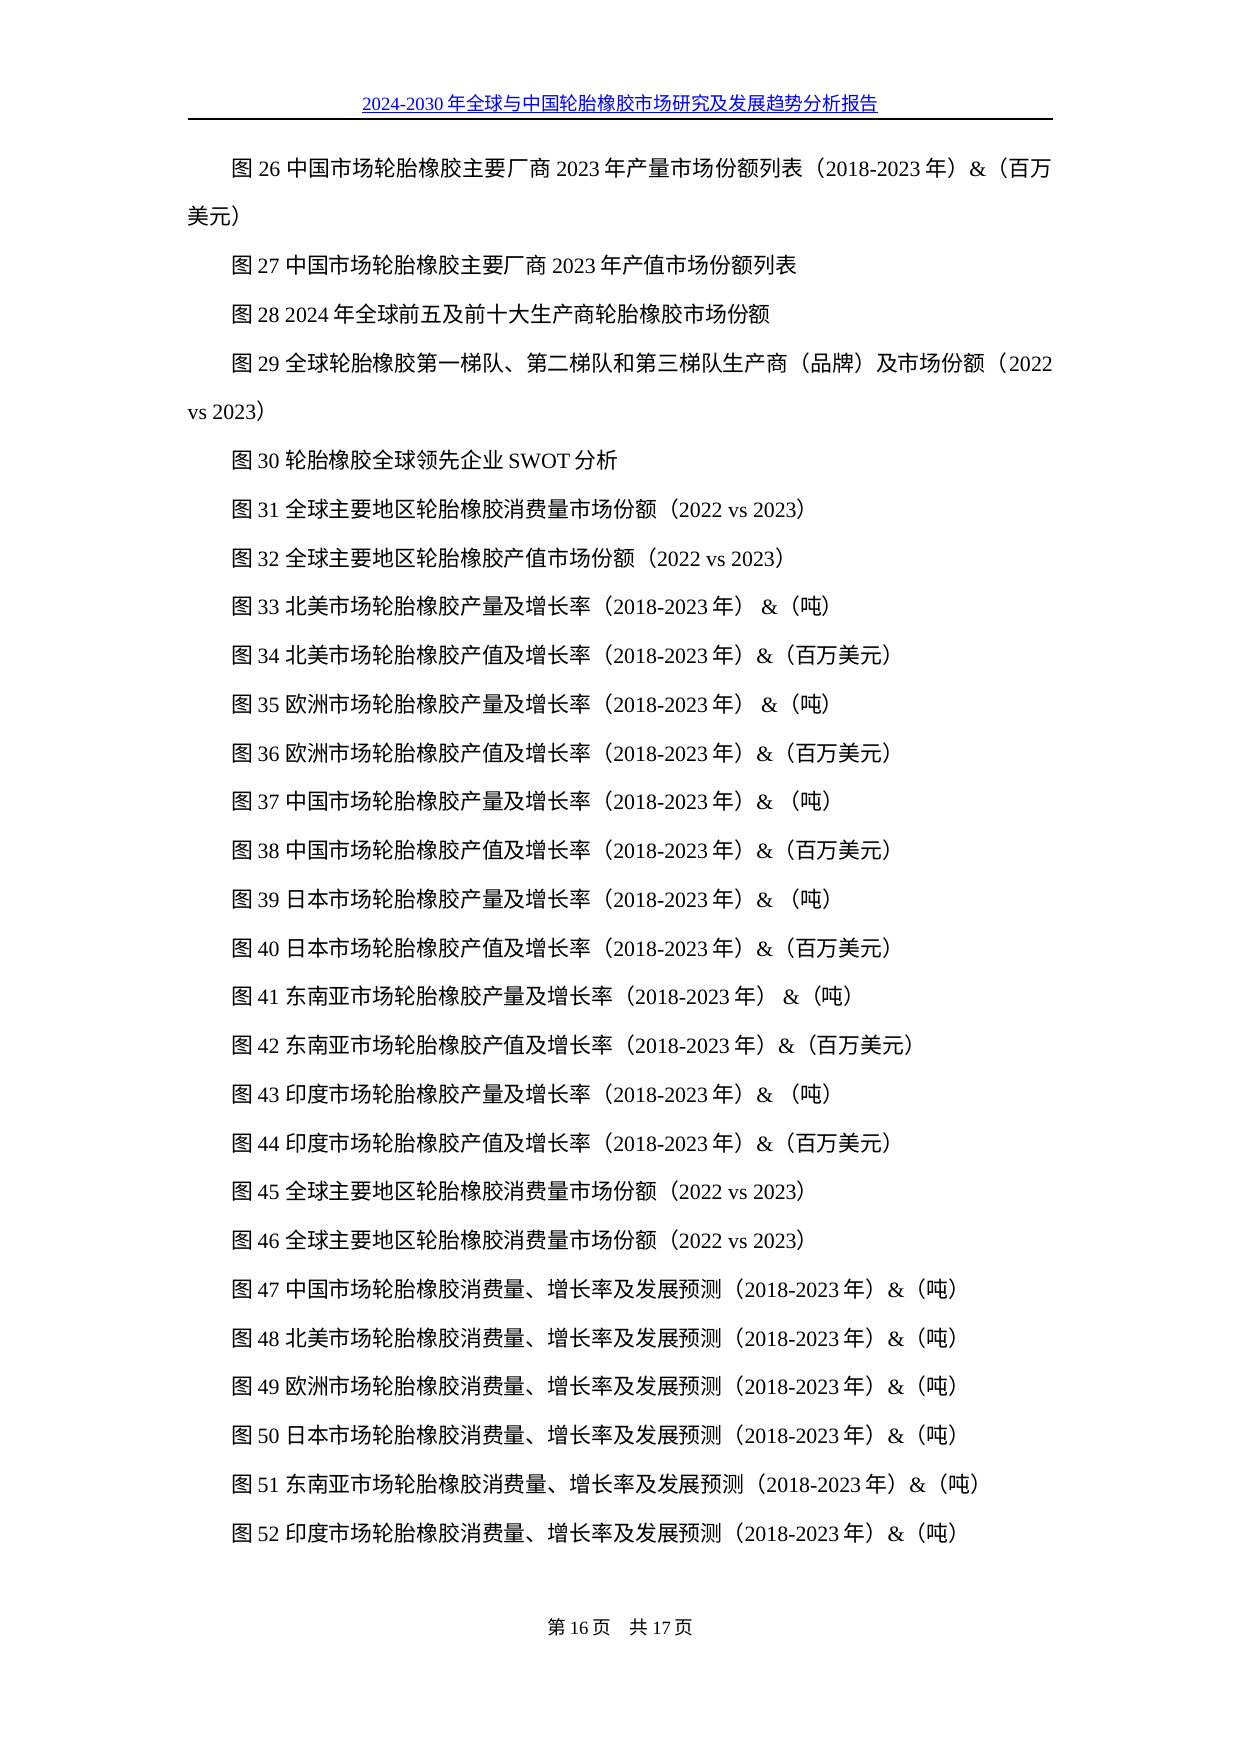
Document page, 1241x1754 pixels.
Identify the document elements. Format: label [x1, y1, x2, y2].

text [187, 150, 1053, 1548]
